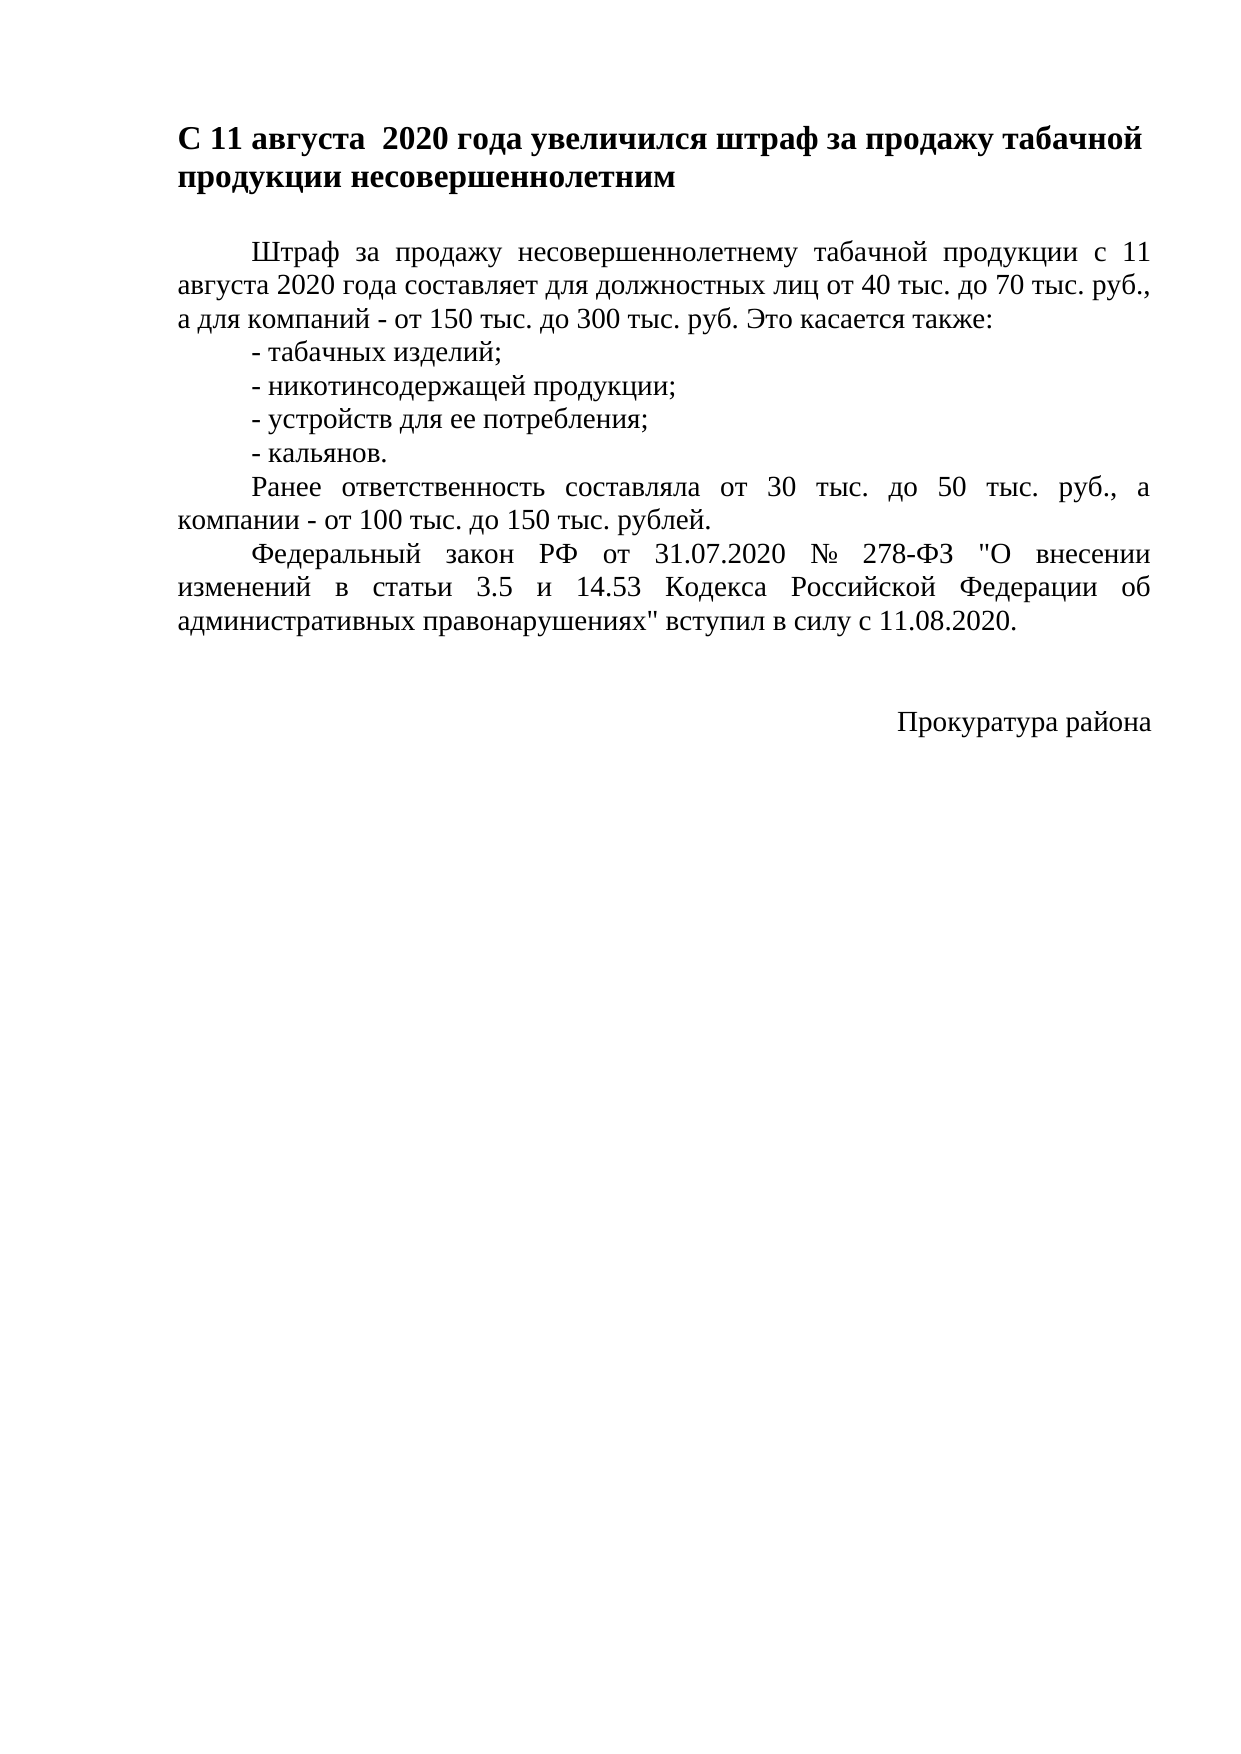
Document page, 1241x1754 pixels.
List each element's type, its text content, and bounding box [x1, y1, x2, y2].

text С 11 августа 2020 года увеличился штраф за продажу табачной продукции несовершеннолетним [177, 118, 1152, 195]
text Ранее ответственность составляла от 30 тыс. до 50 тыс. руб., а компании - от 100 тыс. до 150 тыс. рублей. [177, 469, 1152, 536]
text Федеральный закон РФ от 31.07.2020 № 278-ФЗ "О внесении изменений в статьи 3.5 и 14.53 Кодекса Российской Федерации об административных правонарушениях" вступил в силу с 11.08.2020. [177, 536, 1152, 636]
text - устройств для ее потребления; [177, 402, 1152, 435]
text Штраф за продажу несовершеннолетнему табачной продукции с 11 августа 2020 года составляет для должностных лиц от 40 тыс. до 70 тыс. руб., а для компаний - от 150 тыс. до 300 тыс. руб. Это касается также: [177, 234, 1152, 334]
text - кальянов. [177, 435, 1152, 469]
text Прокуратура района [177, 704, 1152, 737]
text - никотинсодержащей продукции; [177, 368, 1152, 402]
text - табачных изделий; [177, 334, 1152, 368]
